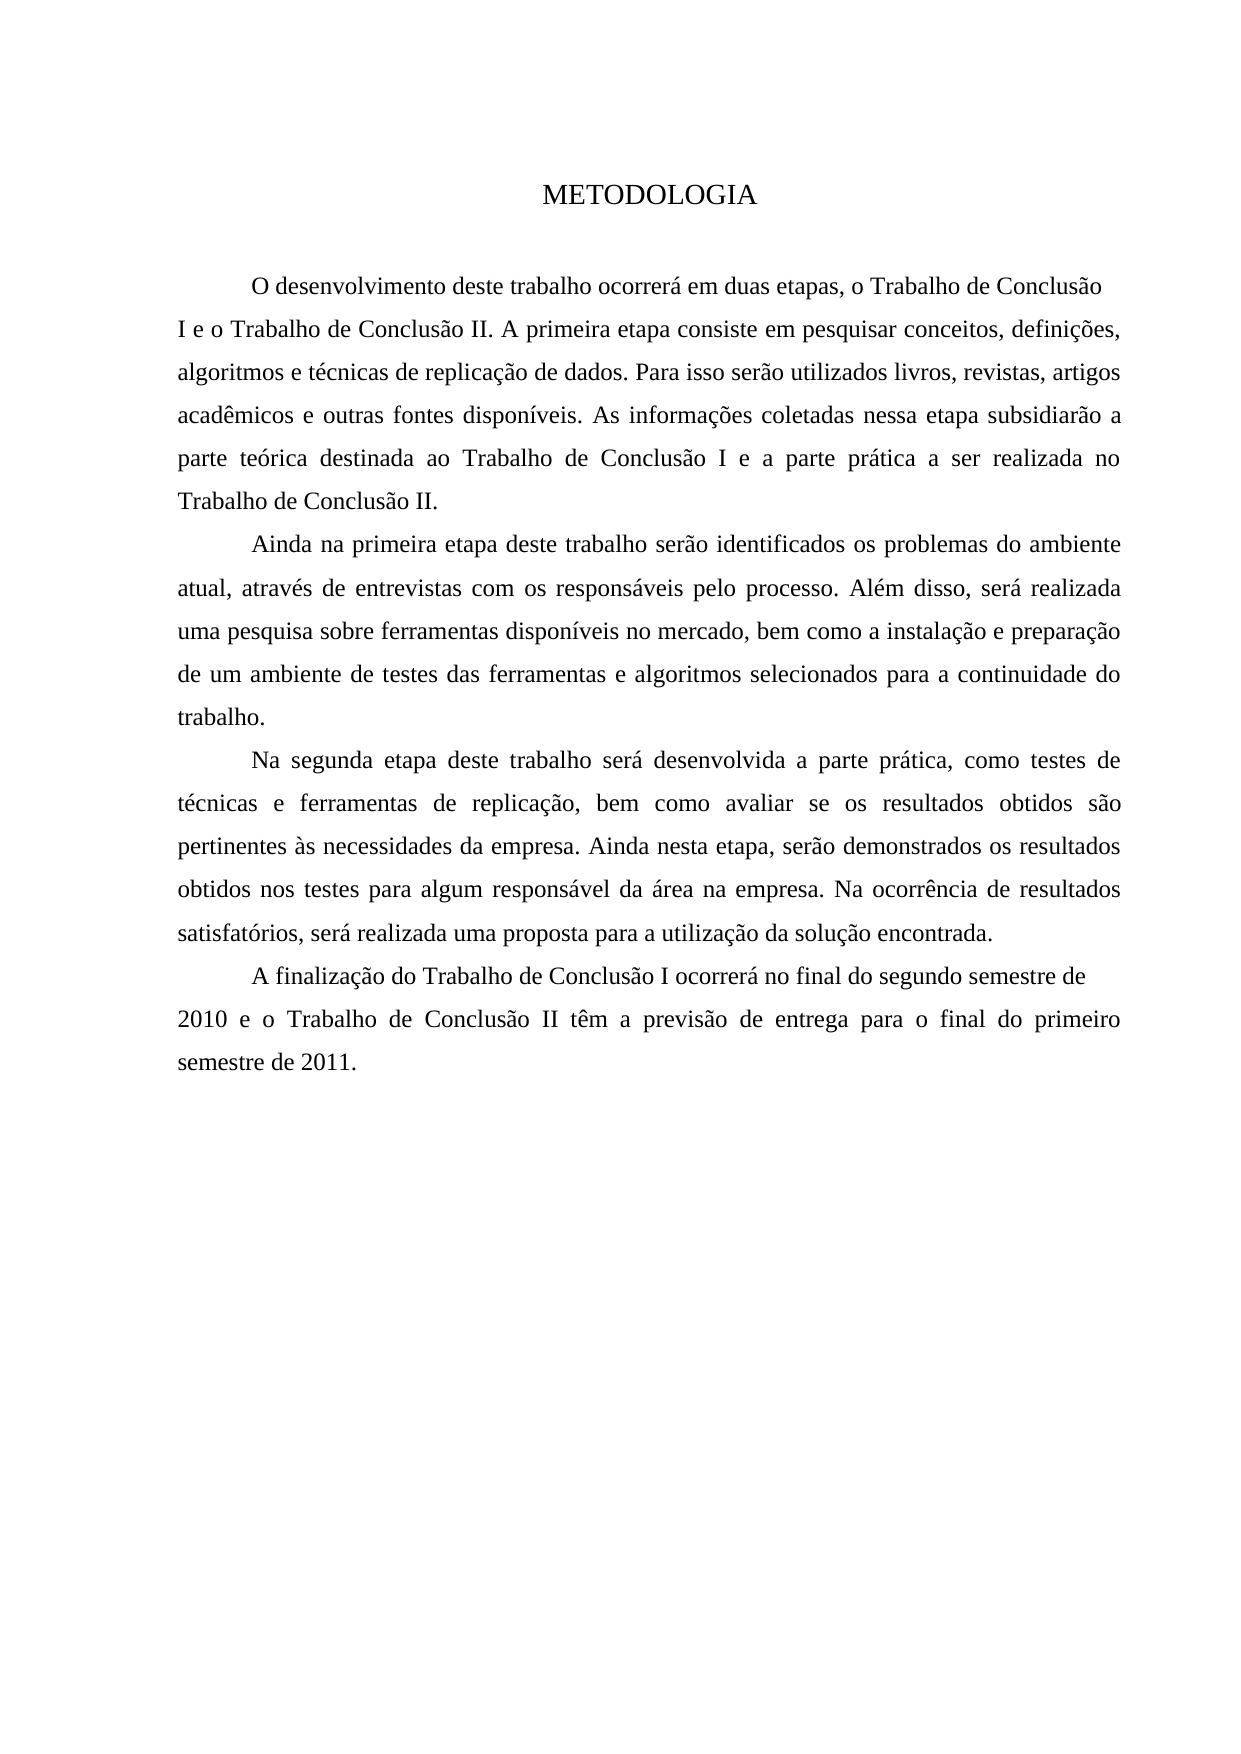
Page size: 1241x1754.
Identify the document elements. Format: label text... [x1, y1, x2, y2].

text Ainda na primeira etapa deste trabalho serão identificados os problemas do ambiente atual, através de entrevistas com os responsáveis pelo processo. Além disso, será realizada uma pesquisa sobre ferramentas disponíveis no mercado, bem como a instalação e preparação de um ambiente de testes das ferramentas e algoritmos selecionados para a continuidade do trabalho. [177, 529, 1122, 731]
text Na segunda etapa deste trabalho será desenvolvida a parte prática, como testes de técnicas e ferramentas de replicação, bem como avaliar se os resultados obtidos são pertinentes às necessidades da empresa. Ainda nesta etapa, serão demonstrados os resultados obtidos nos testes para algum responsável da área na empresa. Na ocorrência de resultados satisfatórios, será realizada uma proposta para a utilização da solução encontrada. [177, 745, 1122, 946]
text METODOLOGIA [177, 177, 1122, 211]
text I e o Trabalho de Conclusão II. A primeira etapa consiste em pesquisar conceitos, definições, algoritmos e técnicas de replicação de dados. Para isso serão utilizados livros, revistas, artigos acadêmicos e outras fontes disponíveis. As informações coletadas nessa etapa subsidiarão a parte teórica destinada ao Trabalho de Conclusão I e a parte prática a ser realizada no Trabalho de Conclusão II. [177, 314, 1122, 515]
text A finalização do Trabalho de Conclusão I ocorrerá no final do segundo semestre de [177, 961, 1122, 989]
text 2010 e o Trabalho de Conclusão II têm a previsão de entrega para o final do primeiro semestre de 2011. [177, 1004, 1122, 1076]
text O desenvolvimento deste trabalho ocorrerá em duas etapas, o Trabalho de Conclusão [177, 271, 1122, 299]
